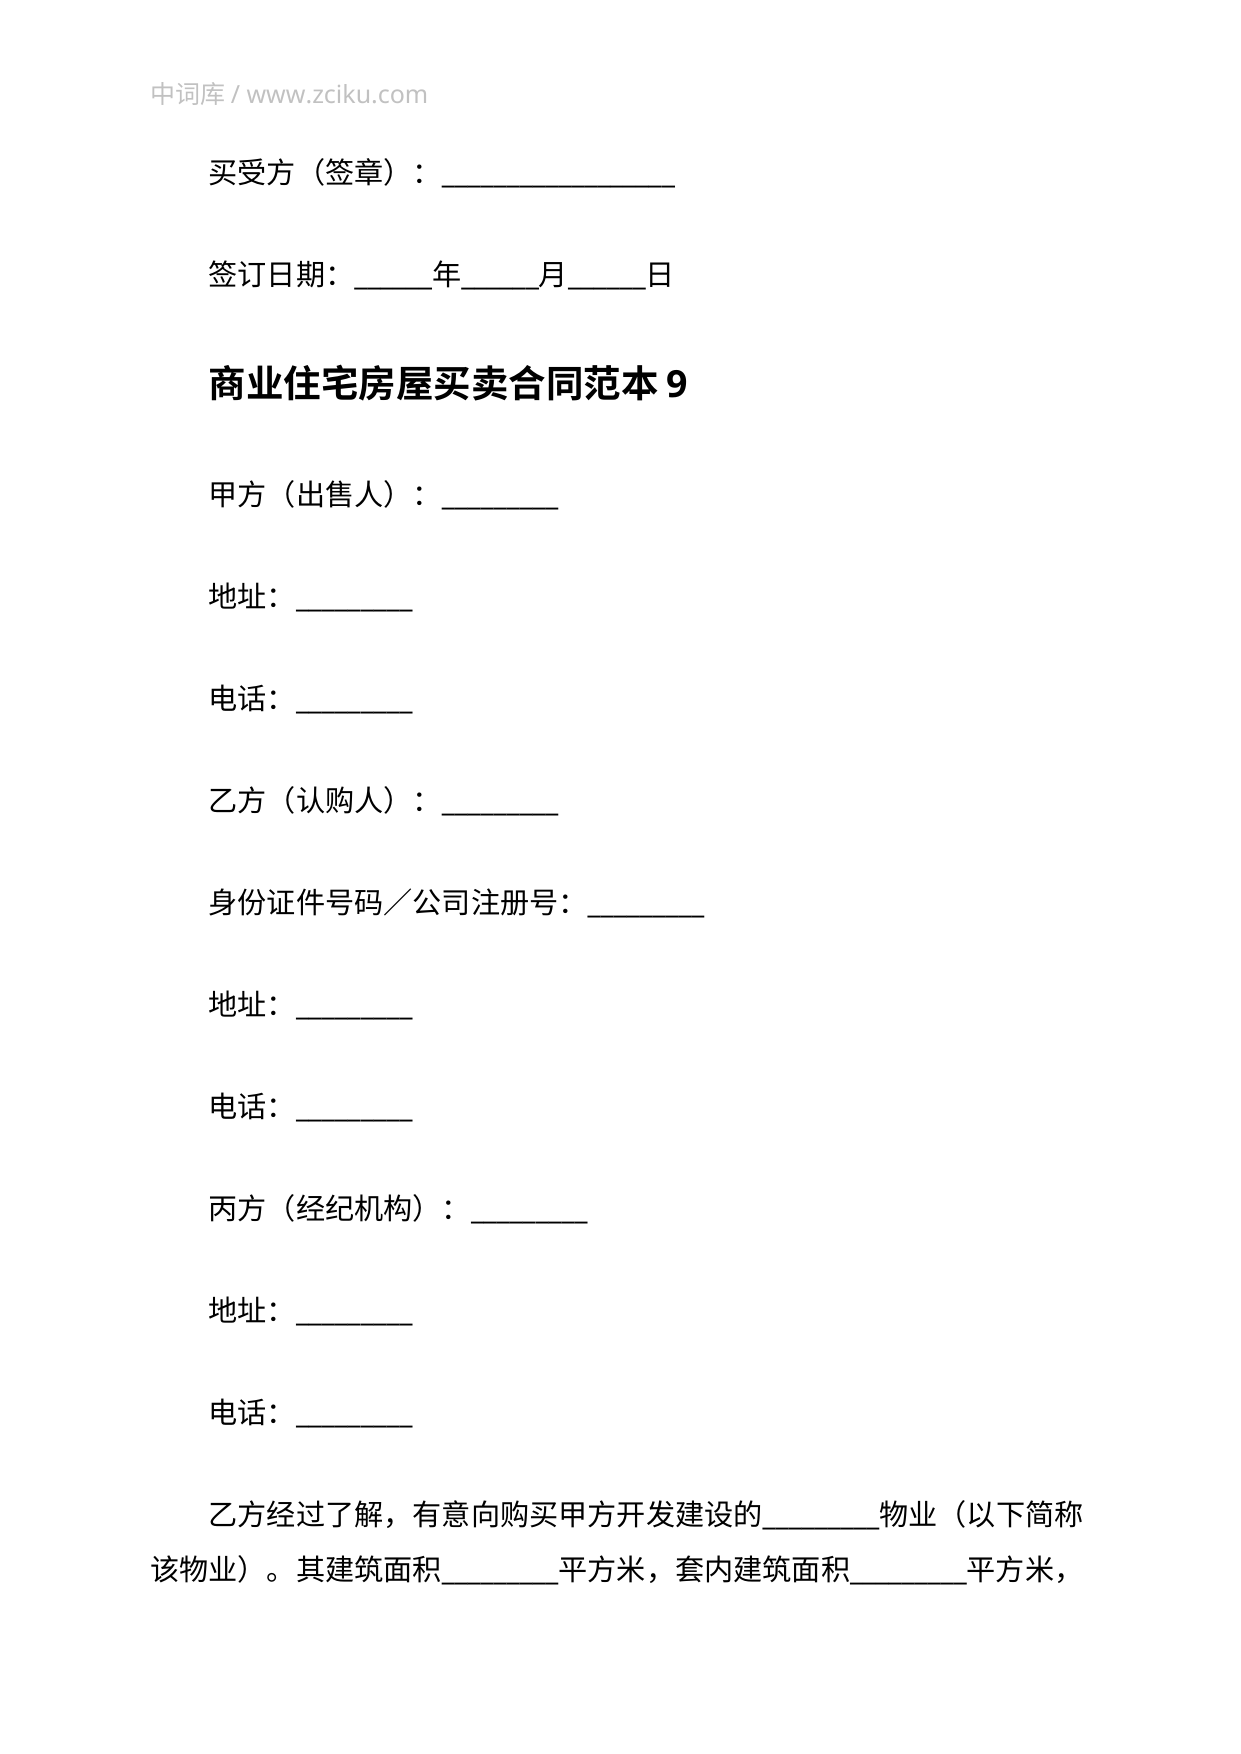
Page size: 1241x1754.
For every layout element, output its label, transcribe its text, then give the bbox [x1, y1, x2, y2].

text 地址：_________ [150, 981, 1090, 1024]
text 签订日期：______年______月______日 [150, 252, 1090, 294]
text 丙方（经纪机构）：_________ [150, 1185, 1090, 1228]
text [150, 1491, 1090, 1589]
text 商业住宅房屋买卖合同范本9 [150, 354, 1090, 408]
text 乙方（认购人）：_________ [150, 777, 1090, 820]
text 身份证件号码／公司注册号：_________ [150, 879, 1090, 922]
text 甲方（出售人）：_________ [150, 472, 1090, 514]
text 地址：_________ [150, 1287, 1090, 1330]
text 电话：_________ [150, 1083, 1090, 1126]
text 电话：_________ [150, 1389, 1090, 1432]
text 地址：_________ [150, 573, 1090, 616]
text 电话：_________ [150, 676, 1090, 718]
text 买受方（签章）：__________________ [150, 150, 1090, 192]
